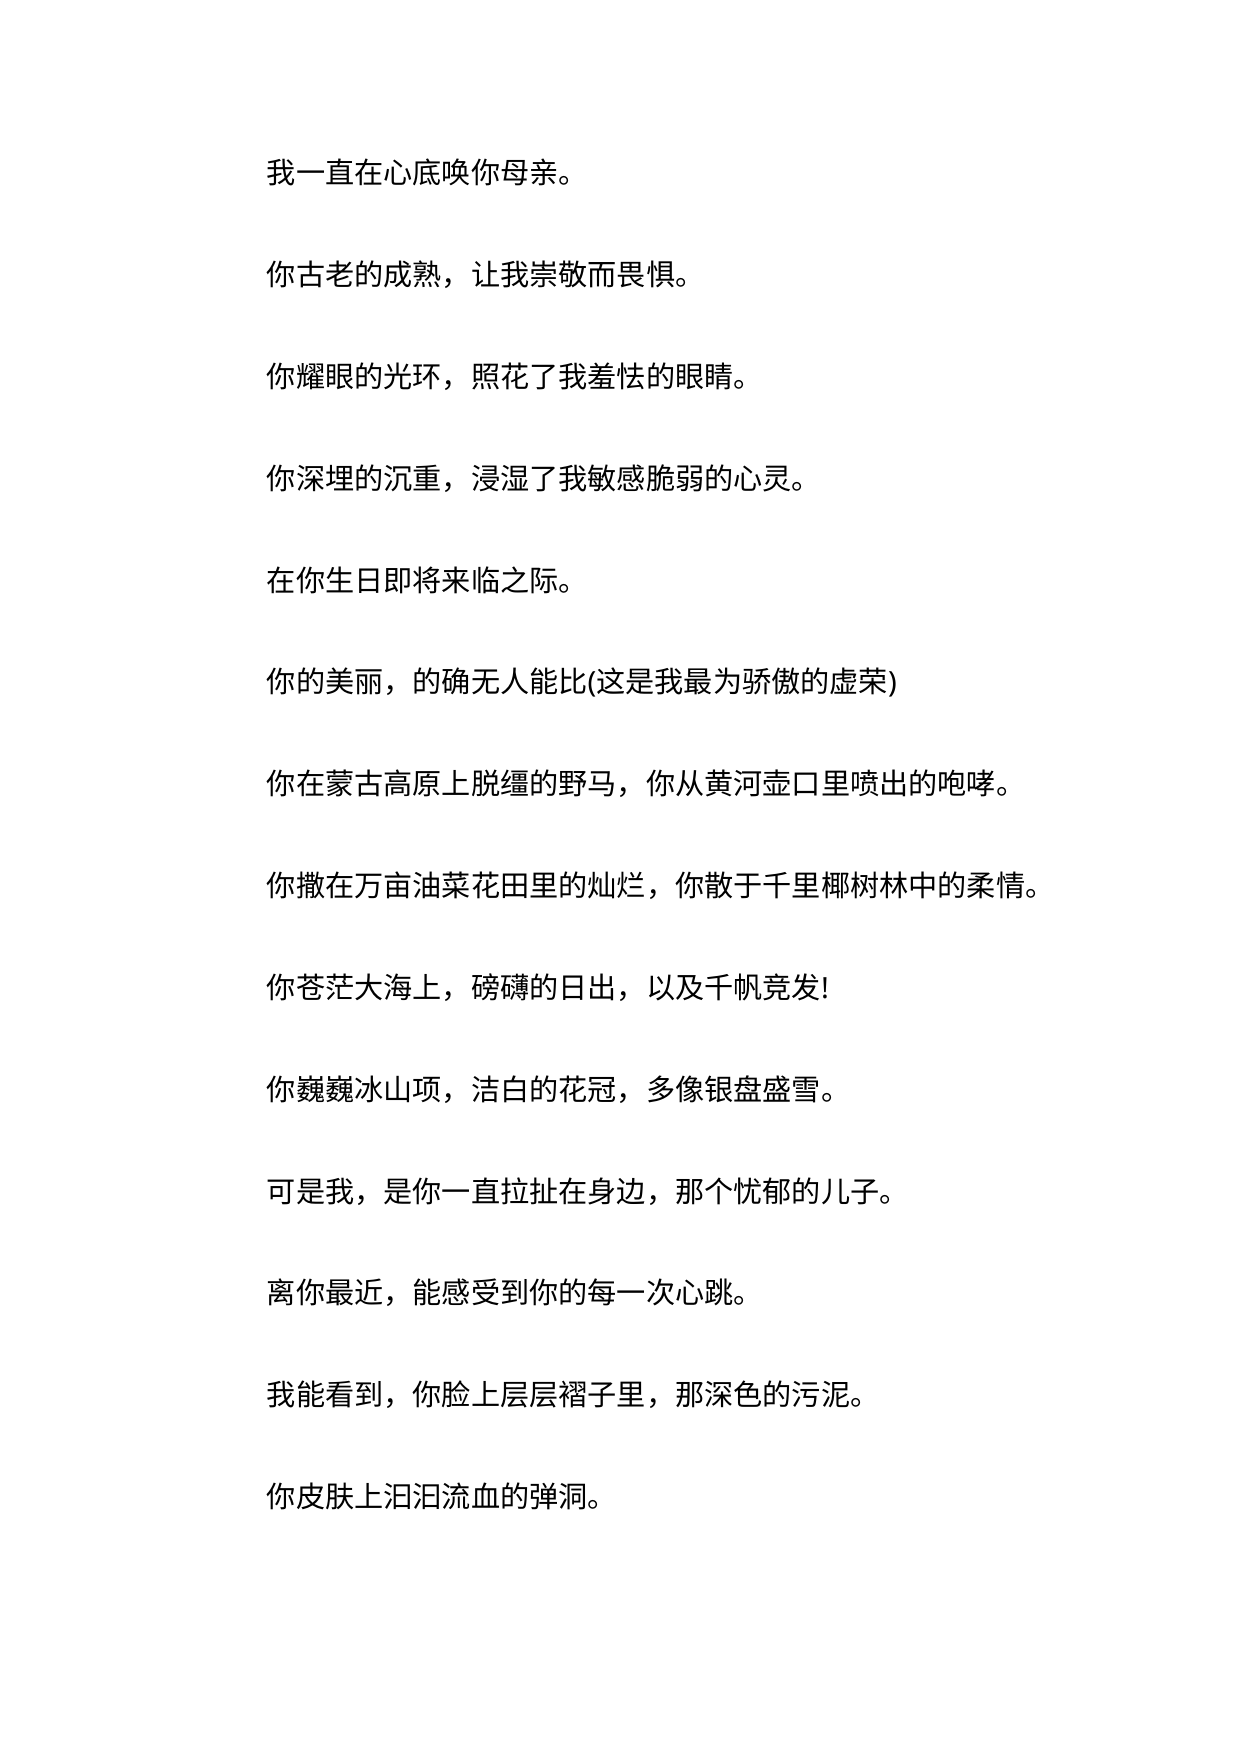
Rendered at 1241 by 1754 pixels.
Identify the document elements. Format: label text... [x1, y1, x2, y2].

text 你在蒙古高原上脱缰的野马，你从黄河壶口里喷出的咆哮。 [150, 761, 1090, 803]
text 你苍茫大海上，磅礴的日出，以及千帆竞发! [150, 964, 1090, 1007]
text 我能看到，你脸上层层褶子里，那深色的污泥。 [150, 1372, 1090, 1414]
text 可是我，是你一直拉扯在身边，那个忧郁的儿子。 [150, 1168, 1090, 1210]
text 我一直在心底唤你母亲。 [150, 150, 1090, 192]
text 在你生日即将来临之际。 [150, 557, 1090, 599]
text 你深埋的沉重，浸湿了我敏感脆弱的心灵。 [150, 455, 1090, 498]
text 离你最近，能感受到你的每一次心跳。 [150, 1270, 1090, 1312]
text 你巍巍冰山项，洁白的花冠，多像银盘盛雪。 [150, 1066, 1090, 1109]
text 你皮肤上汩汩流血的弹洞。 [150, 1473, 1090, 1516]
text 你古老的成熟，让我崇敬而畏惧。 [150, 252, 1090, 294]
text 你的美丽，的确无人能比(这是我最为骄傲的虚荣) [150, 659, 1090, 701]
text 你撒在万亩油菜花田里的灿烂，你散于千里椰树林中的柔情。 [150, 863, 1090, 905]
text 你耀眼的光环，照花了我羞怯的眼睛。 [150, 353, 1090, 396]
